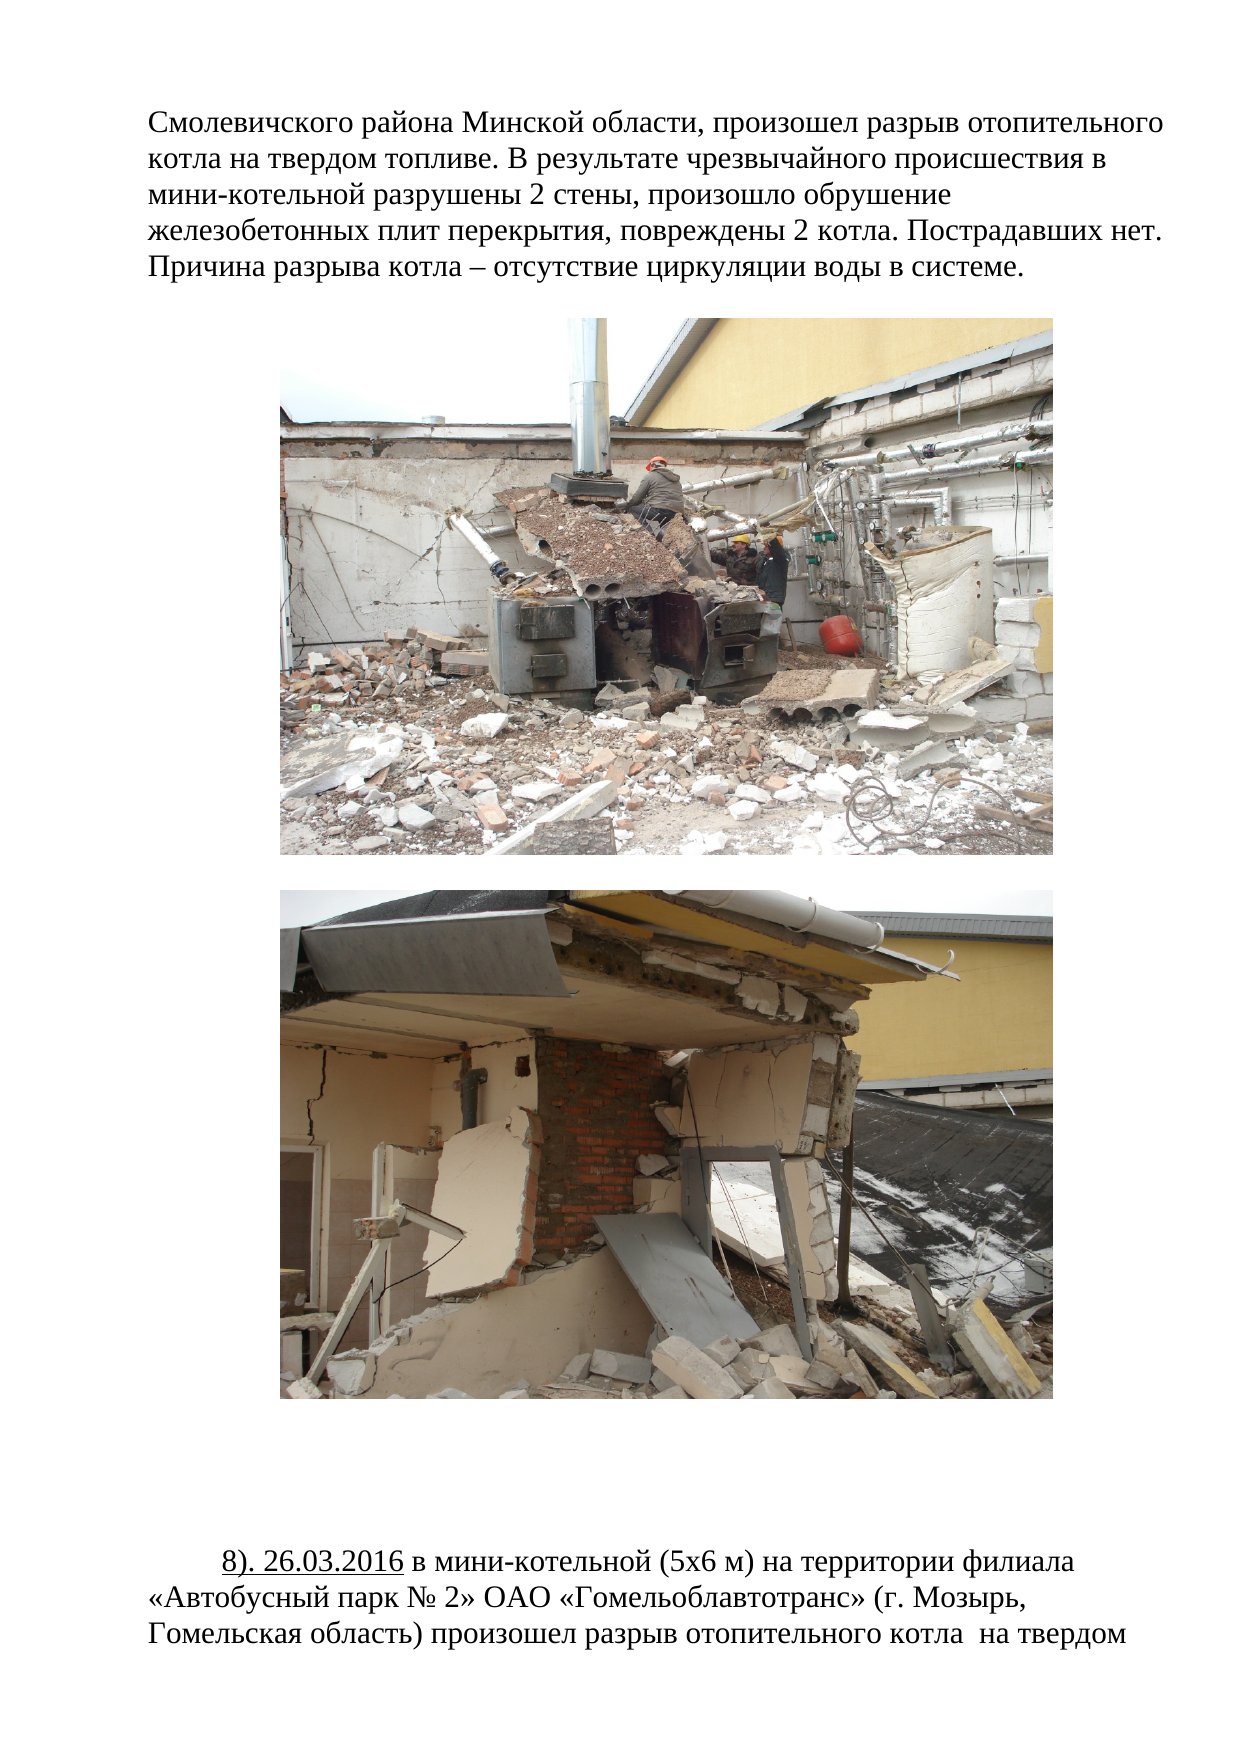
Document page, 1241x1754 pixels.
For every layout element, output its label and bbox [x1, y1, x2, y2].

text [148, 1543, 1181, 1651]
picture [280, 890, 1053, 1399]
text [148, 103, 1181, 283]
picture [280, 318, 1053, 855]
